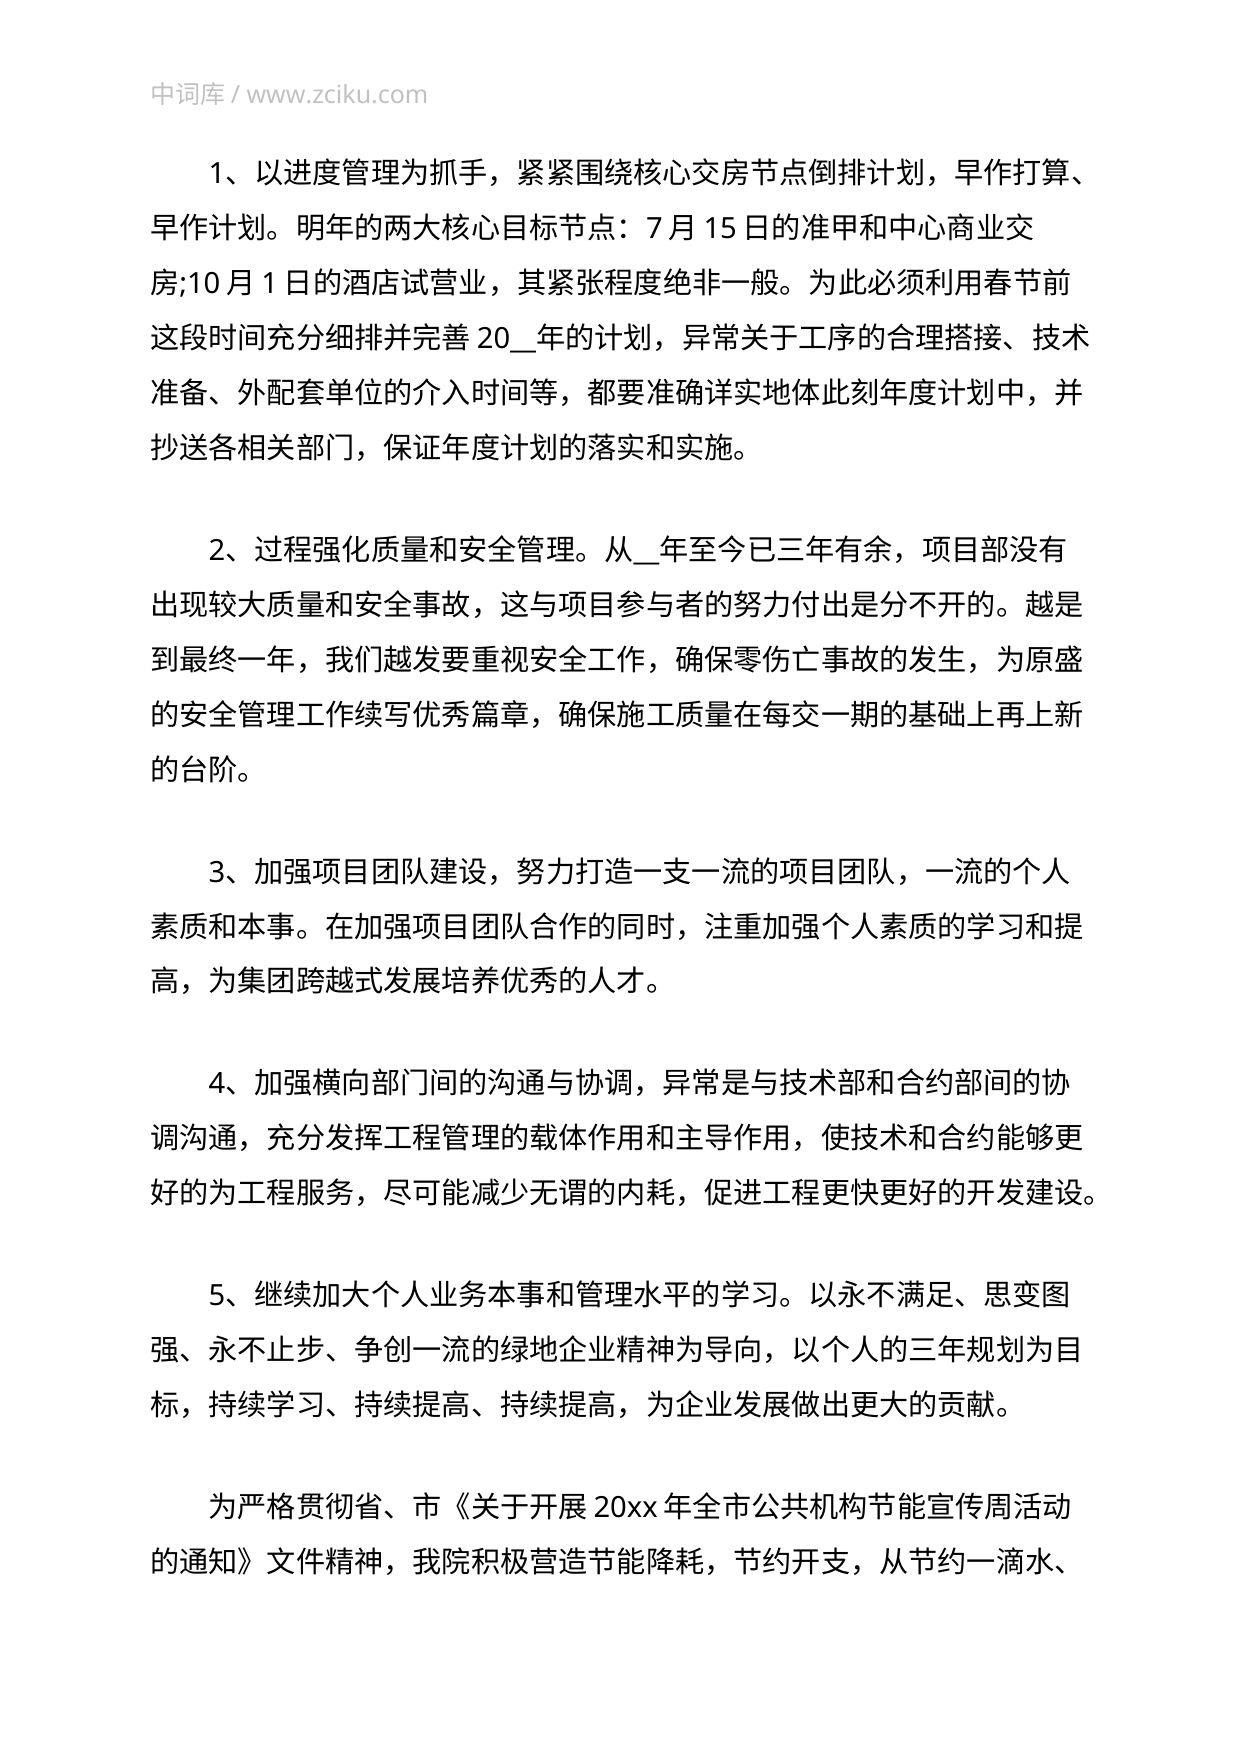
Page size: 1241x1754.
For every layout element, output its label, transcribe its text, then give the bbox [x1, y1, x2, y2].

text 3、加强项目团队建设，努力打造一支一流的项目团队，一流的个人素质和本事。在加强项目团队合作的同时，注重加强个人素质的学习和提高，为集团跨越式发展培养优秀的人才。 [150, 848, 1090, 1000]
text 5、继续加大个人业务本事和管理水平的学习。以永不满足、思变图强、永不止步、争创一流的绿地企业精神为导向，以个人的三年规划为目标，持续学习、持续提高、持续提高，为企业发展做出更大的贡献。 [150, 1271, 1090, 1424]
text 2、过程强化质量和安全管理。从__年至今已三年有余，项目部没有出现较大质量和安全事故，这与项目参与者的努力付出是分不开的。越是到最终一年，我们越发要重视安全工作，确保零伤亡事故的发生，为原盛的安全管理工作续写优秀篇章，确保施工质量在每交一期的基础上再上新的台阶。 [150, 527, 1090, 789]
text 4、加强横向部门间的沟通与协调，异常是与技术部和合约部间的协调沟通，充分发挥工程管理的载体作用和主导作用，使技术和合约能够更好的为工程服务，尽可能减少无谓的内耗，促进工程更快更好的开发建设。 [150, 1060, 1090, 1212]
text 1、以进度管理为抓手，紧紧围绕核心交房节点倒排计划，早作打算、早作计划。明年的两大核心目标节点：7月15日的准甲和中心商业交房;10月1日的酒店试营业，其紧张程度绝非一般。为此必须利用春节前这段时间充分细排并完善20__年的计划，异常关于工序的合理搭接、技术准备、外配套单位的介入时间等，都要准确详实地体此刻年度计划中，并抄送各相关部门，保证年度计划的落实和实施。 [150, 150, 1090, 467]
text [150, 1483, 1090, 1580]
